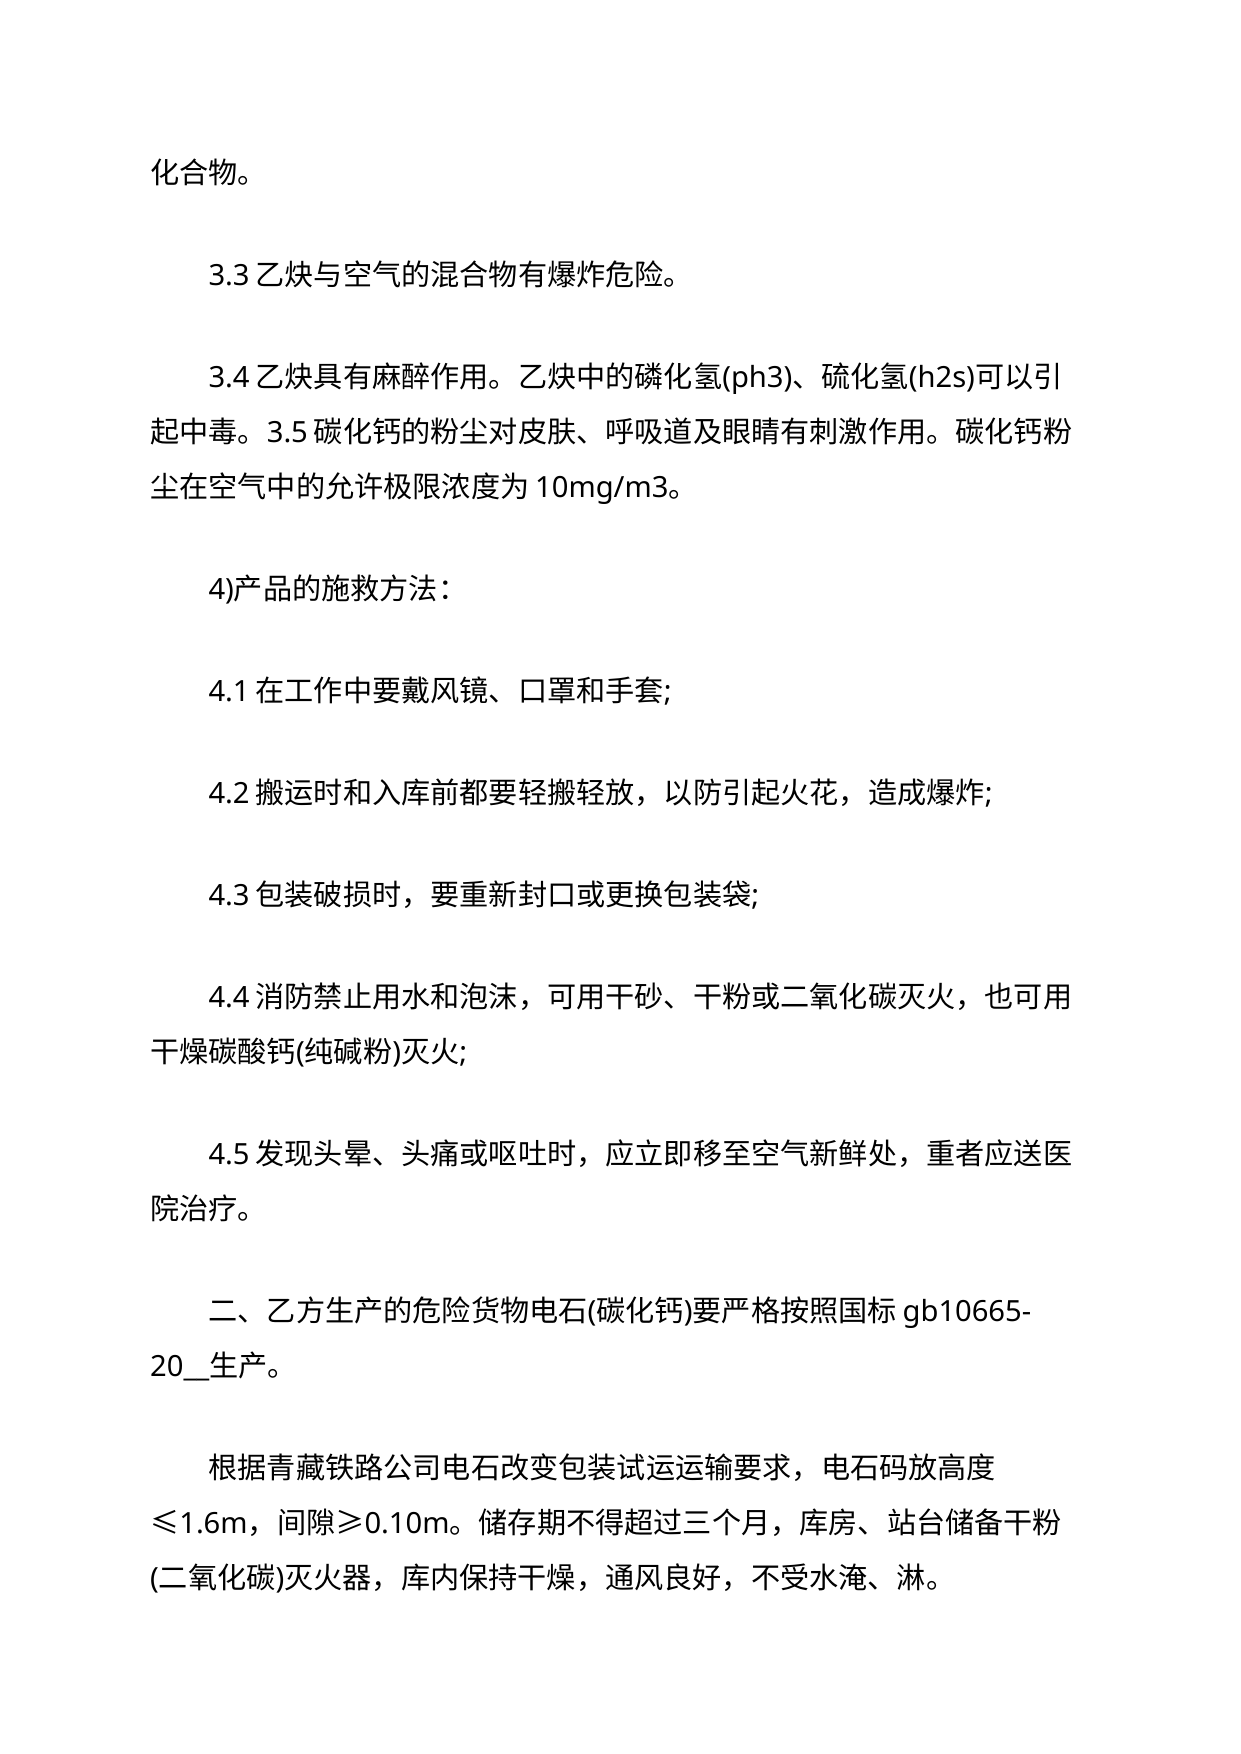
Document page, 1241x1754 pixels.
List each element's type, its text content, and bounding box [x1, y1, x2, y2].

text 3.4乙炔具有麻醉作用。乙炔中的磷化氢(ph3)、硫化氢(h2s)可以引起中毒。3.5碳化钙的粉尘对皮肤、呼吸道及眼睛有刺激作用。碳化钙粉尘在空气中的允许极限浓度为10mg/m3。 [150, 354, 1090, 506]
text 4.5发现头晕、头痛或呕吐时，应立即移至空气新鲜处，重者应送医院治疗。 [150, 1131, 1090, 1228]
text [150, 150, 1090, 192]
text 4)产品的施救方法： [150, 566, 1090, 608]
text 3.3乙炔与空气的混合物有爆炸危险。 [150, 252, 1090, 294]
text 4.1在工作中要戴风镜、口罩和手套; [150, 668, 1090, 710]
text 4.2搬运时和入库前都要轻搬轻放，以防引起火花，造成爆炸; [150, 770, 1090, 812]
text 4.3包装破损时，要重新封口或更换包装袋; [150, 872, 1090, 914]
text 二、乙方生产的危险货物电石(碳化钙)要严格按照国标gb10665-20__生产。 [150, 1287, 1090, 1385]
text 4.4消防禁止用水和泡沫，可用干砂、干粉或二氧化碳灭火，也可用干燥碳酸钙(纯碱粉)灭火; [150, 974, 1090, 1071]
text 根据青藏铁路公司电石改变包装试运运输要求，电石码放高度≤1.6m，间隙≥0.10m。储存期不得超过三个月，库房、站台储备干粉(二氧化碳)灭火器，库内保持干燥，通风良好，不受水淹、淋。 [150, 1444, 1090, 1597]
